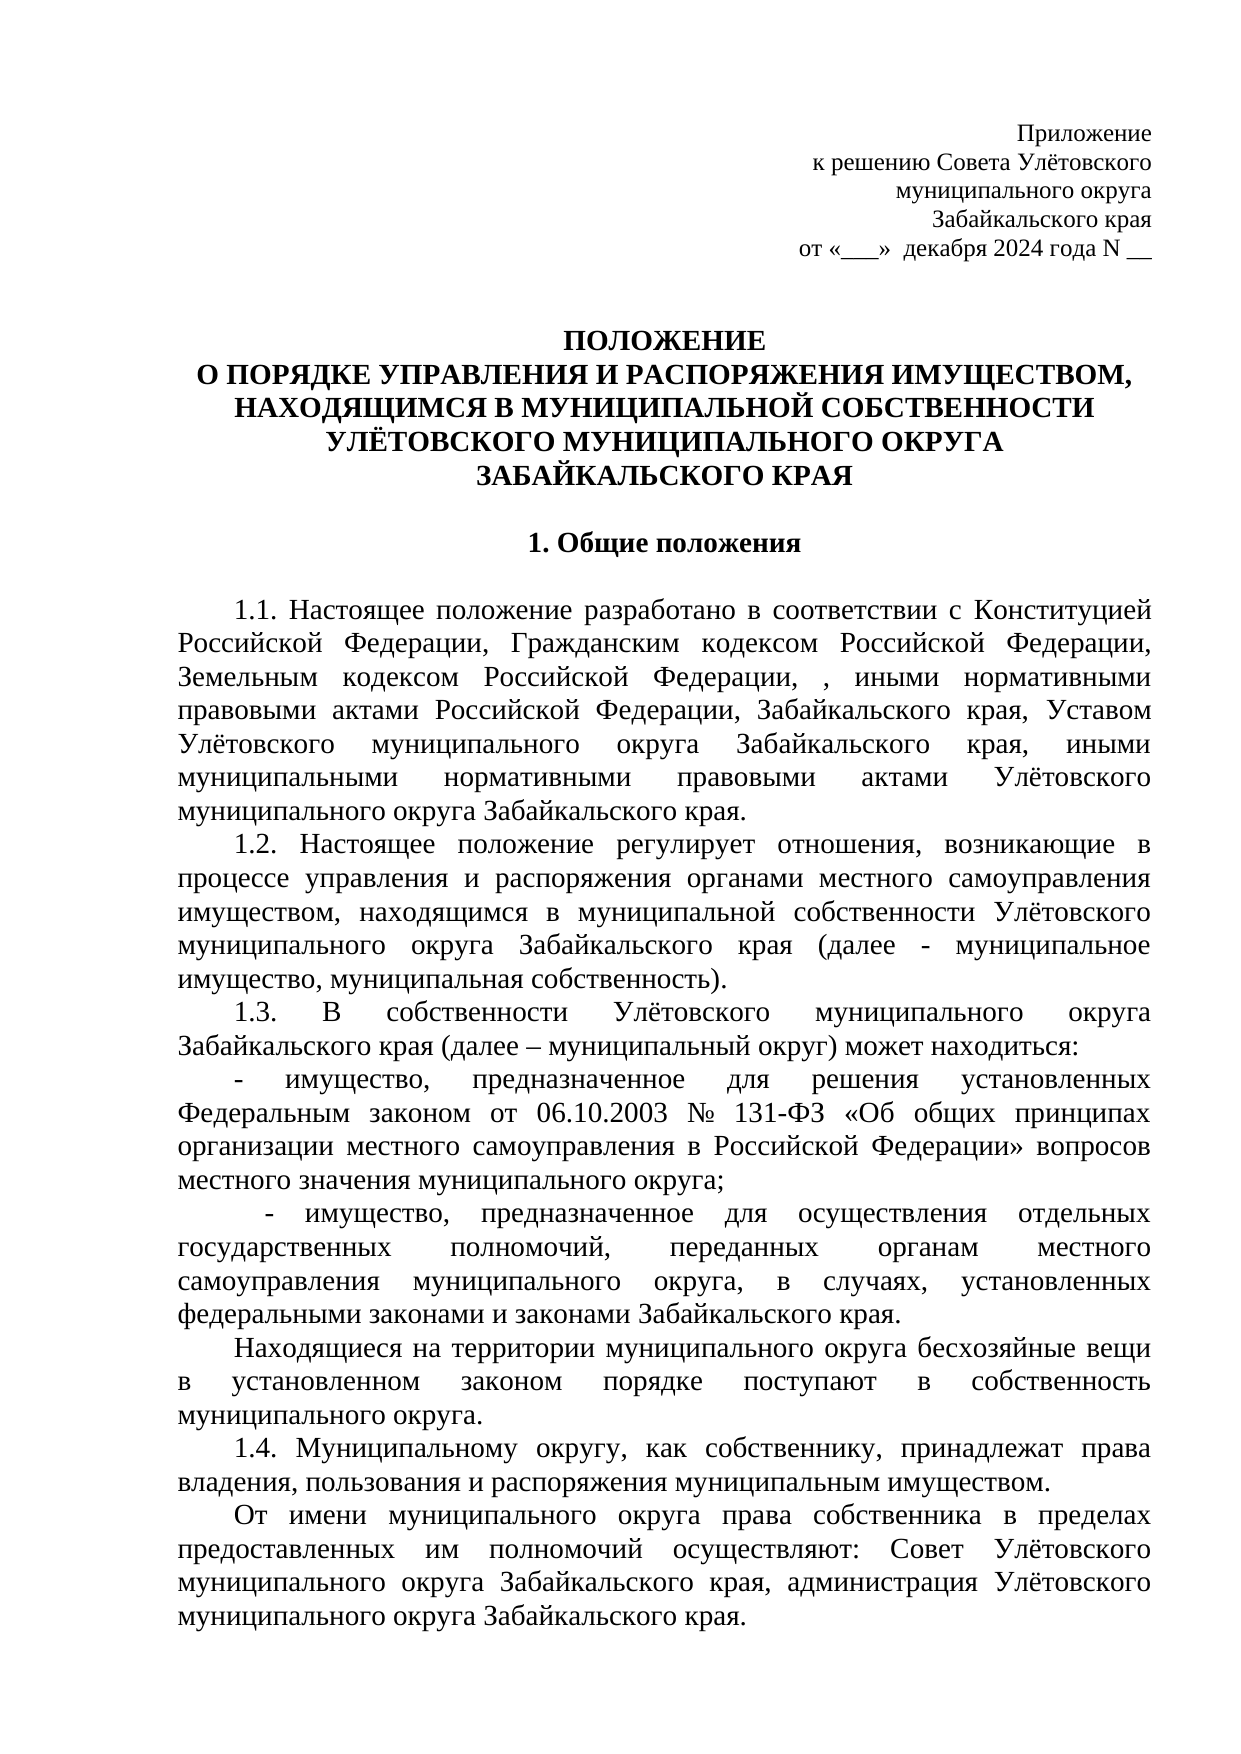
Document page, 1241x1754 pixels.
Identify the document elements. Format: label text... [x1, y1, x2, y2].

text Находящиеся на территории муниципального округа бесхозяйные вещи в установленном законом порядке поступают в собственность муниципального округа. [177, 1330, 1152, 1430]
text к решению Совета Улётовского [177, 147, 1152, 176]
text - имущество, предназначенное для решения установленных Федеральным законом от 06.10.2003 № 131-ФЗ «Об общих принципах организации местного самоуправления в Российской Федерации» вопросов местного значения муниципального округа; [177, 1061, 1152, 1196]
text 1.4. Муниципальному округу, как собственнику, принадлежат права владения, пользования и распоряжения муниципальным имуществом. [177, 1430, 1152, 1497]
text От имени муниципального округа права собственника в пределах предоставленных им полномочий осуществляют: Совет Улётовского муниципального округа Забайкальского края, администрация Улётовского муниципального округа Забайкальского края. [177, 1497, 1152, 1632]
text от «___» декабря 2024 года N __ [177, 233, 1152, 262]
title 1. Общие положения [177, 525, 1152, 558]
title ПОЛОЖЕНИЕ [177, 323, 1152, 357]
text Приложение [177, 118, 1152, 147]
title НАХОДЯЩИМСЯ В МУНИЦИПАЛЬНОЙ СОБСТВЕННОСТИ УЛЁТОВСКОГО МУНИЦИПАЛЬНОГО ОКРУГА ЗАБАЙКАЛЬСКОГО КРАЯ [177, 391, 1152, 491]
text 1.3. В собственности Улётовского муниципального округа Забайкальского края (далее – муниципальный округ) может находиться: [177, 994, 1152, 1061]
text 1.1. Настоящее положение разработано в соответствии с Конституцией Российской Федерации, Гражданским кодексом Российской Федерации, Земельным кодексом Российской Федерации, , иными нормативными правовыми актами Российской Федерации, Забайкальского края, Уставом Улётовского муниципального округа Забайкальского края, иными муниципальными нормативными правовыми актами Улётовского муниципального округа Забайкальского края. [177, 592, 1152, 827]
text Забайкальского края [177, 204, 1152, 233]
title О ПОРЯДКЕ УПРАВЛЕНИЯ И РАСПОРЯЖЕНИЯ ИМУЩЕСТВОМ, [177, 357, 1152, 391]
text 1.2. Настоящее положение регулирует отношения, возникающие в процессе управления и распоряжения органами местного самоуправления имуществом, находящимся в муниципальной собственности Улётовского муниципального округа Забайкальского края (далее - муниципальное имущество, муниципальная собственность). [177, 827, 1152, 994]
text - имущество, предназначенное для осуществления отдельных государственных полномочий, переданных органам местного самоуправления муниципального округа, в случаях, установленных федеральными законами и законами Забайкальского края. [177, 1196, 1152, 1330]
text муниципального округа [177, 176, 1152, 204]
